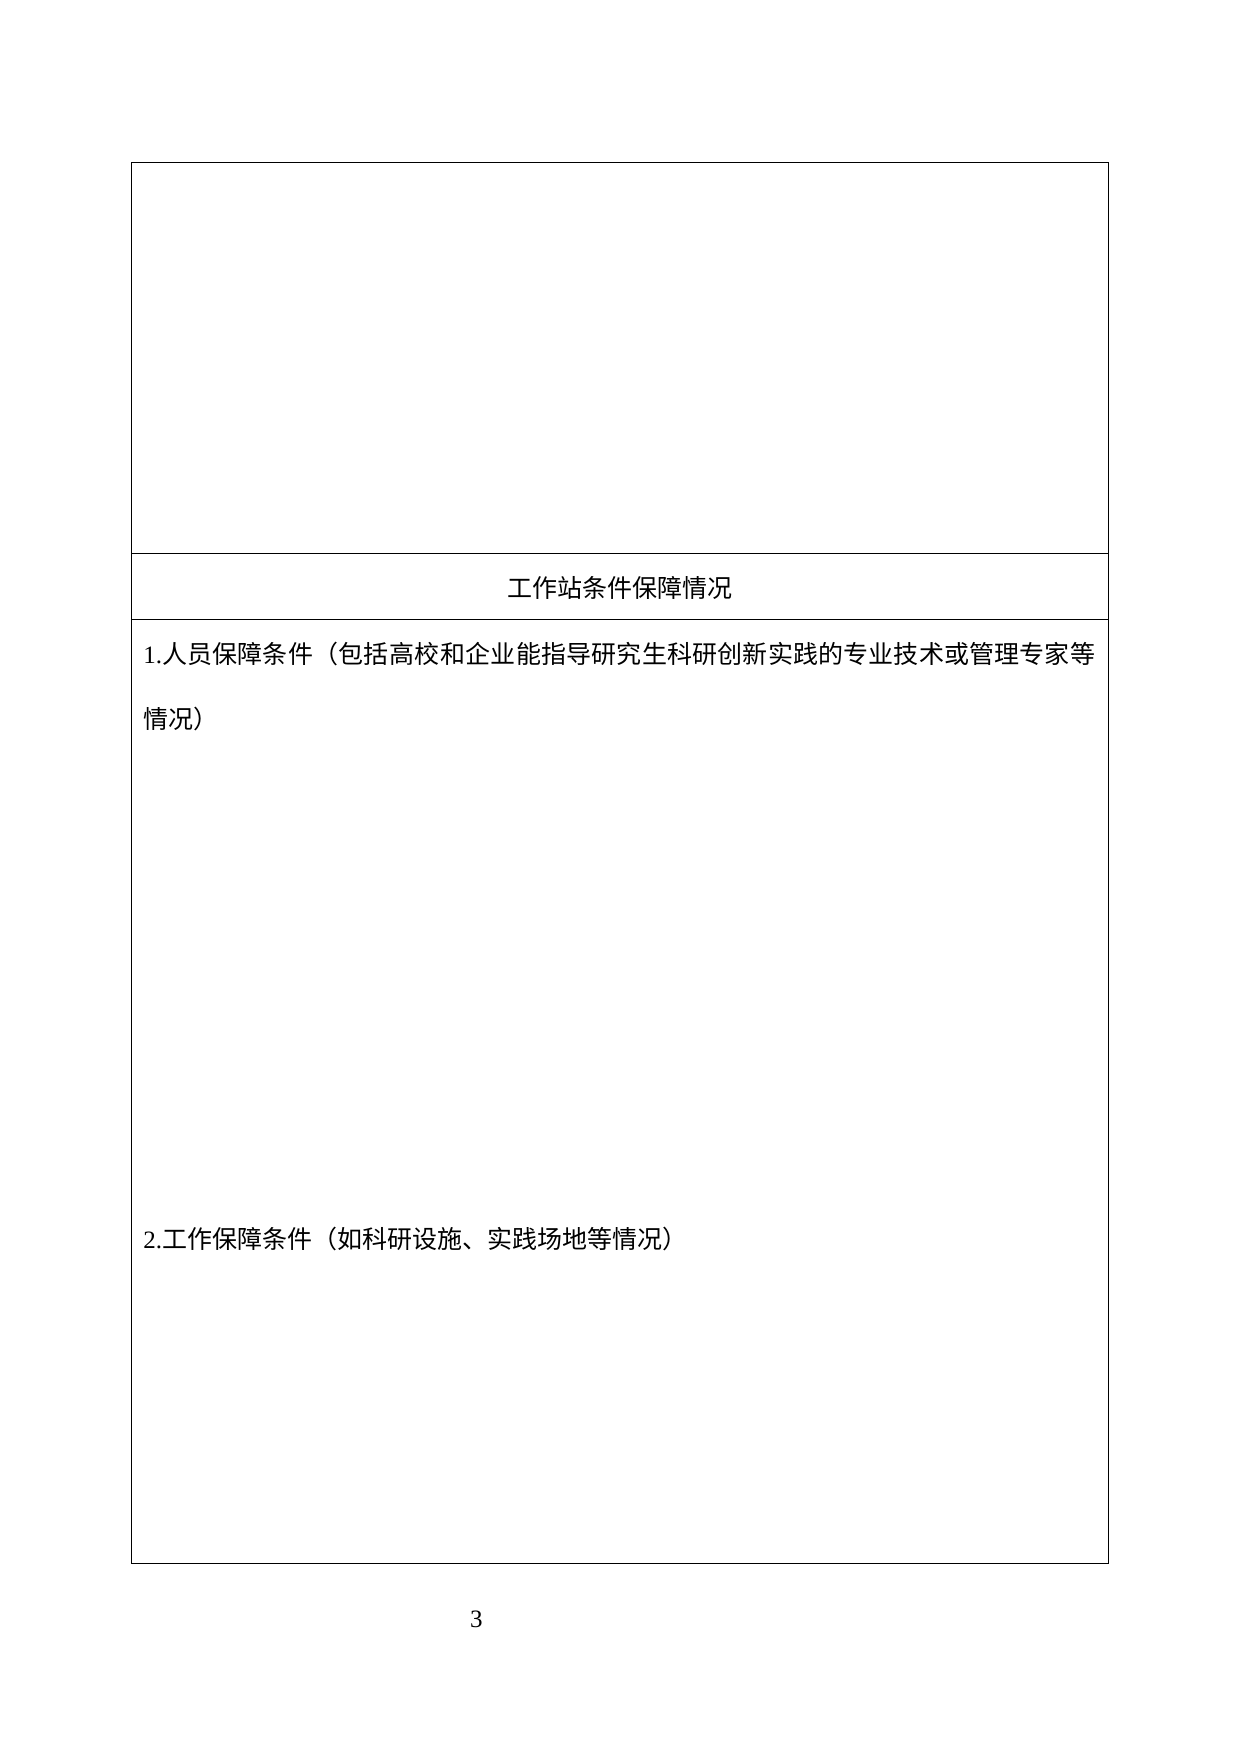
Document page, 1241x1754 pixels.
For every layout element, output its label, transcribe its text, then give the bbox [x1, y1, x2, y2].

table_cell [132, 620, 1108, 1563]
table_cell [132, 163, 1108, 553]
table_cell 工作站条件保障情况 [132, 554, 1108, 619]
